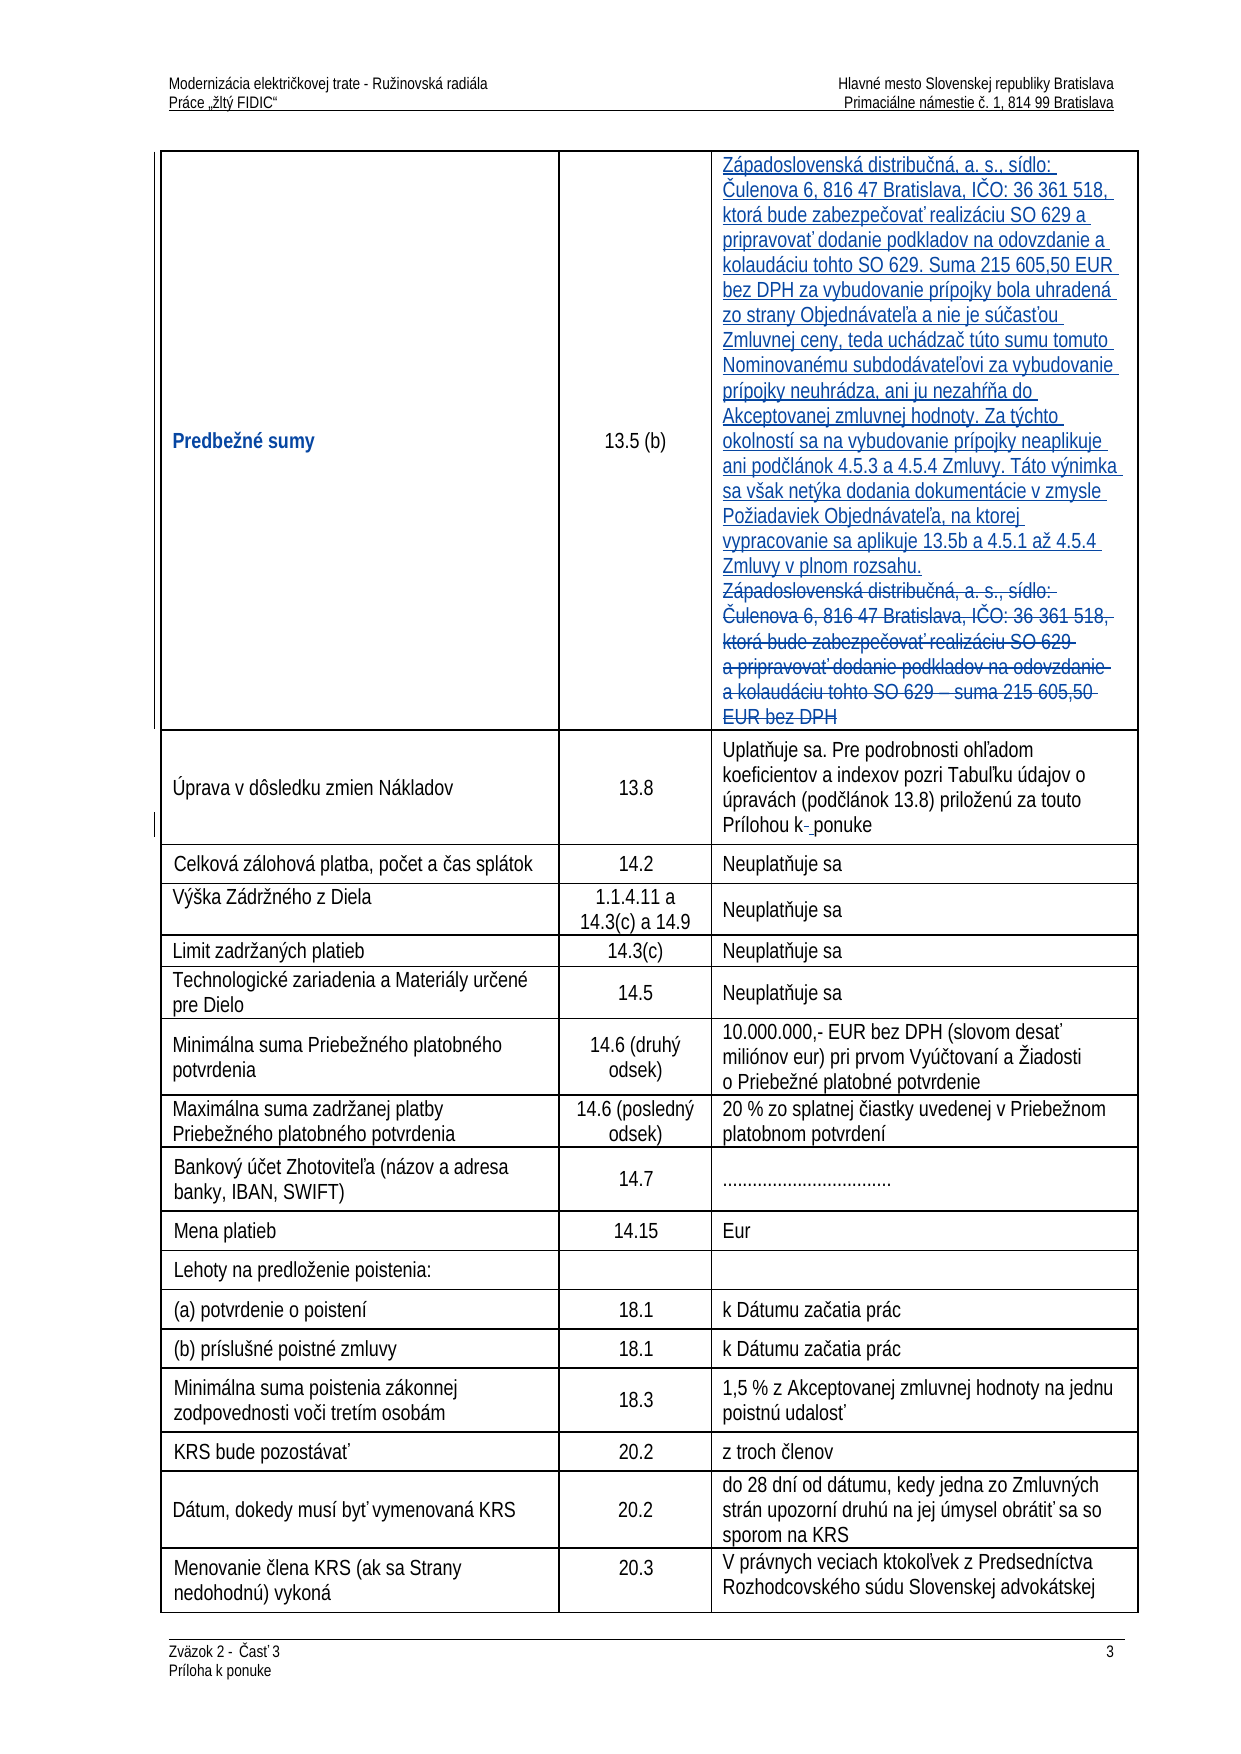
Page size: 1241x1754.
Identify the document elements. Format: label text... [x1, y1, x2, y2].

table_cell 14.15 [560, 1212, 711, 1249]
table_cell Maximálna suma zadržanej platby Priebežného platobného potvrdenia [162, 1096, 558, 1146]
table_cell Neuplatňuje sa [712, 884, 1137, 934]
table_cell 20.3 [560, 1549, 711, 1612]
table_cell Minimálna suma Priebežného platobného potvrdenia [162, 1019, 558, 1094]
table_cell 18.3 [560, 1369, 711, 1431]
table_cell Neuplatňuje sa [712, 936, 1137, 966]
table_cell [712, 1549, 1137, 1612]
table_cell Limit zadržaných platieb [162, 936, 558, 966]
table_cell Neuplatňuje sa [712, 967, 1137, 1017]
table_cell Celková zálohová platba, počet a čas splátok [162, 845, 558, 883]
table_cell 14.6 (posledný odsek) [560, 1096, 711, 1146]
table_cell Minimálna suma poistenia zákonnej zodpovednosti voči tretím osobám [162, 1369, 558, 1431]
table_cell KRS bude pozostávať [162, 1433, 558, 1470]
table_cell Neuplatňuje sa [712, 845, 1137, 883]
table_cell 14.7 [560, 1148, 711, 1210]
table_cell 20.2 [560, 1433, 711, 1470]
table_cell .................................. [712, 1148, 1137, 1210]
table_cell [162, 1549, 558, 1612]
table_cell 1.1.4.11 a 14.3(c) a 14.9 [560, 884, 711, 934]
table_cell 10.000.000,- EUR bez DPH (slovom desať miliónov eur) pri prvom Vyúčtovaní a Žiadosti o Priebežné platobné potvrdenie [712, 1019, 1137, 1094]
table_cell Eur [712, 1212, 1137, 1249]
table_cell 1,5 % z Akceptovanej zmluvnej hodnoty na jednu poistnú udalosť [712, 1369, 1137, 1431]
table_cell 14.3(c) [560, 936, 711, 966]
table_cell [560, 1251, 711, 1289]
table_cell 20.2 [560, 1472, 711, 1547]
table_cell Dátum, dokedy musí byť vymenovaná KRS [162, 1472, 558, 1547]
table_cell Bankový účet Zhotoviteľa (názov a adresa banky, IBAN, SWIFT) [162, 1148, 558, 1210]
table_cell (a) potvrdenie o poistení [162, 1290, 558, 1328]
table_cell 14.5 [560, 967, 711, 1017]
table_cell k Dátumu začatia prác [712, 1290, 1137, 1328]
table_cell [712, 152, 1137, 729]
table_cell do 28 dní od dátumu, kedy jedna zo Zmluvných strán upozorní druhú na jej úmysel obrátiť sa so sporom na KRS [712, 1472, 1137, 1547]
table_cell Mena platieb [162, 1212, 558, 1249]
table_cell 20 % zo splatnej čiastky uvedenej v Priebežnom platobnom potvrdení [712, 1096, 1137, 1146]
table_cell 13.5 (b) [560, 152, 711, 729]
table_cell Predbežné sumy [162, 152, 558, 729]
table_cell Úprava v dôsledku zmien Nákladov [162, 731, 558, 843]
table_cell 13.8 [560, 731, 711, 843]
table_cell Uplatňuje sa. Pre podrobnosti ohľadom koeficientov a indexov pozri Tabuľku údajov o úpravách (podčlánok 13.8) priloženú za touto Prílohou kponuke [712, 731, 1137, 843]
table_cell [712, 1251, 1137, 1289]
table_cell Technologické zariadenia a Materiály určené pre Dielo [162, 967, 558, 1017]
table_cell 18.1 [560, 1290, 711, 1328]
table_cell 14.6 (druhý odsek) [560, 1019, 711, 1094]
table_cell 14.2 [560, 845, 711, 883]
table_cell 18.1 [560, 1330, 711, 1367]
table_cell Lehoty na predloženie poistenia: [162, 1251, 558, 1289]
table_cell z troch členov [712, 1433, 1137, 1470]
table_cell (b) príslušné poistné zmluvy [162, 1330, 558, 1367]
table_cell Výška Zádržného z Diela [162, 884, 558, 934]
table_cell k Dátumu začatia prác [712, 1330, 1137, 1367]
